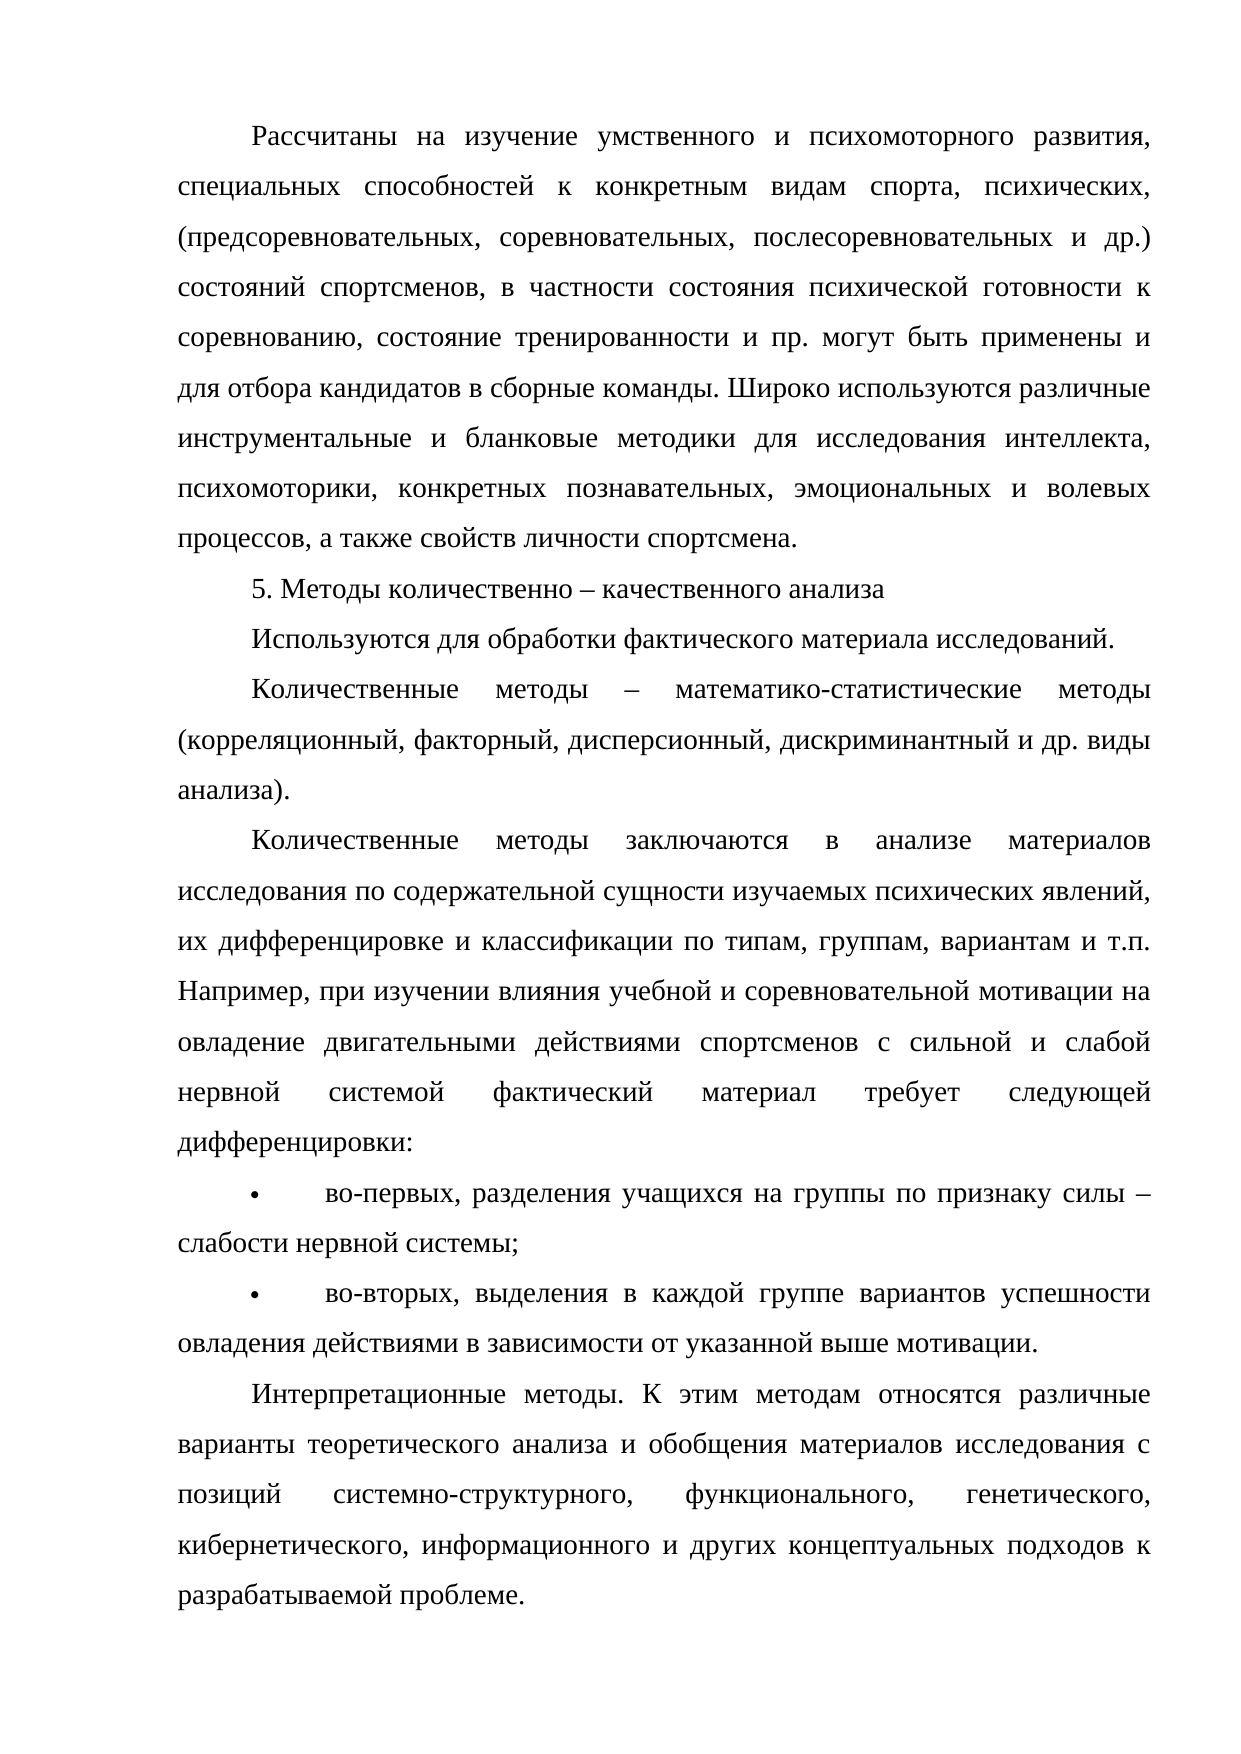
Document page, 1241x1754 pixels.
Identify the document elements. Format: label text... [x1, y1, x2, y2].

list во-первых, разделения учащихся на группы по признаку силы – слабости нервной системы; [177, 1175, 1152, 1258]
text 5. Методы количественно – качественного анализа [177, 571, 1152, 604]
text Используются для обработки фактического материала исследований. [177, 621, 1152, 655]
text Количественные методы заключаются в анализе материалов исследования по содержательной сущности изучаемых психических явлений, их дифференцировке и классификации по типам, группам, вариантам и т.п. Например, при изучении влияния учебной и соревновательной мотивации на овладение двигательными действиями спортсменов с сильной и слабой нервной системой фактический материал требует следующей дифференцировки: [177, 822, 1152, 1158]
text Интерпретационные методы. К этим методам относятся различные варианты теоретического анализа и обобщения материалов исследования с позиций системно-структурного, функционального, генетического, кибернетического, информационного и других концептуальных подходов к разрабатываемой проблеме. [177, 1376, 1152, 1611]
text Рассчитаны на изучение умственного и психомоторного развития, специальных способностей к конкретным видам спорта, психических, (предсоревновательных, соревновательных, послесоревновательных и др.) состояний спортсменов, в частности состояния психической готовности к соревнованию, состояние тренированности и пр. могут быть применены и для отбора кандидатов в сборные команды. Широко используются различные инструментальные и бланковые методики для исследования интеллекта, психомоторики, конкретных познавательных, эмоциональных и волевых процессов, а также свойств личности спортсмена. [177, 118, 1152, 554]
list во-вторых, выделения в каждой группе вариантов успешности овладения действиями в зависимости от указанной выше мотивации. [177, 1275, 1152, 1359]
text Количественные методы – математико-статистические методы (корреляционный, факторный, дисперсионный, дискриминантный и др. виды анализа). [177, 672, 1152, 806]
